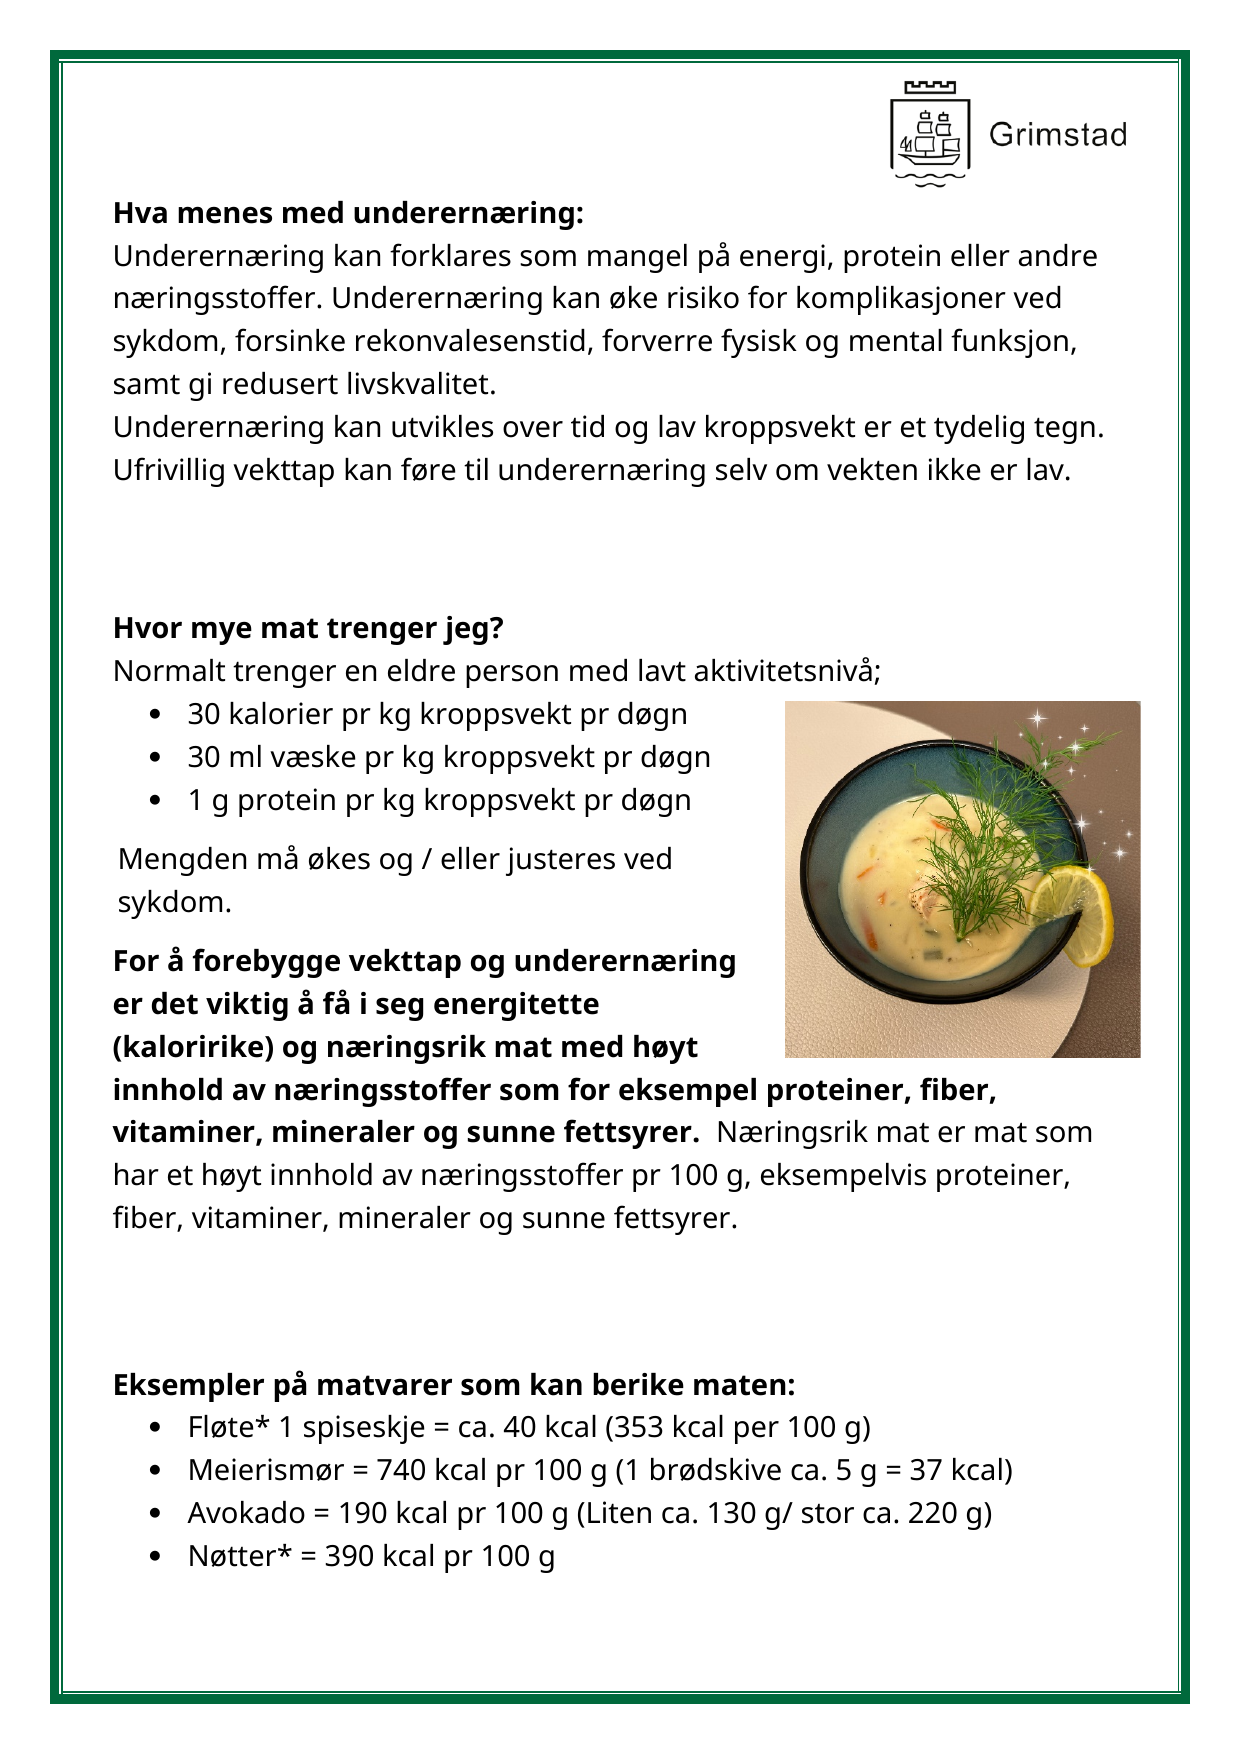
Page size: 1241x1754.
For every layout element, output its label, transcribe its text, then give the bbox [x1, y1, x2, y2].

list Avokado = 190 kcal pr 100 g (Liten ca. 130 g/ stor ca. 220 g) [150, 1492, 1128, 1532]
picture [886, 73, 1129, 192]
list Meierismør = 740 kcal pr 100 g (1 brødskive ca. 5 g = 37 kcal) [150, 1449, 1128, 1489]
text Underernæring kan utvikles over tid og lav kroppsvekt er et tydelig tegn. Ufrivillig vekttap kan føre til underernæring selv om vekten ikke er lav. [112, 406, 1128, 488]
list 1 g protein pr kg kroppsvekt pr døgn [150, 779, 785, 818]
picture [785, 701, 1141, 1058]
text Normalt trenger en eldre person med lavt aktivitetsnivå; [112, 650, 1128, 690]
text Mengden må økes og / eller justeres ved sykdom. [117, 838, 785, 921]
list Nøtter* = 390 kcal pr 100 g [150, 1535, 1128, 1575]
text For å forebygge vekttap og underernæring er det viktig å få i seg energitette (kaloririke) og næringsrik mat med høyt innhold av næringsstoffer som for eksempel proteiner, fiber, vitaminer, mineraler og sunne fettsyrer. Næringsrik mat er mat som har et høyt innhold av næringsstoffer pr 100 g, eksempelvis proteiner, fiber, vitaminer, mineraler og sunne fettsyrer. [112, 941, 1128, 1237]
text Hva menes med underernæring: [112, 192, 1128, 232]
text Hvor mye mat trenger jeg? [112, 607, 1128, 647]
list Fløte* 1 spiseskje = ca. 40 kcal (353 kcal per 100 g) [150, 1407, 1128, 1446]
list 30 kalorier pr kg kroppsvekt pr døgn [150, 693, 1128, 733]
list 30 ml væske pr kg kroppsvekt pr døgn [150, 736, 785, 776]
text Eksempler på matvarer som kan berike maten: [112, 1364, 1128, 1403]
text Underernæring kan forklares som mangel på energi, protein eller andre næringsstoffer. Underernæring kan øke risiko for komplikasjoner ved sykdom, forsinke rekonvalesenstid, forverre fysisk og mental funksjon, samt gi redusert livskvalitet. [112, 235, 1128, 403]
